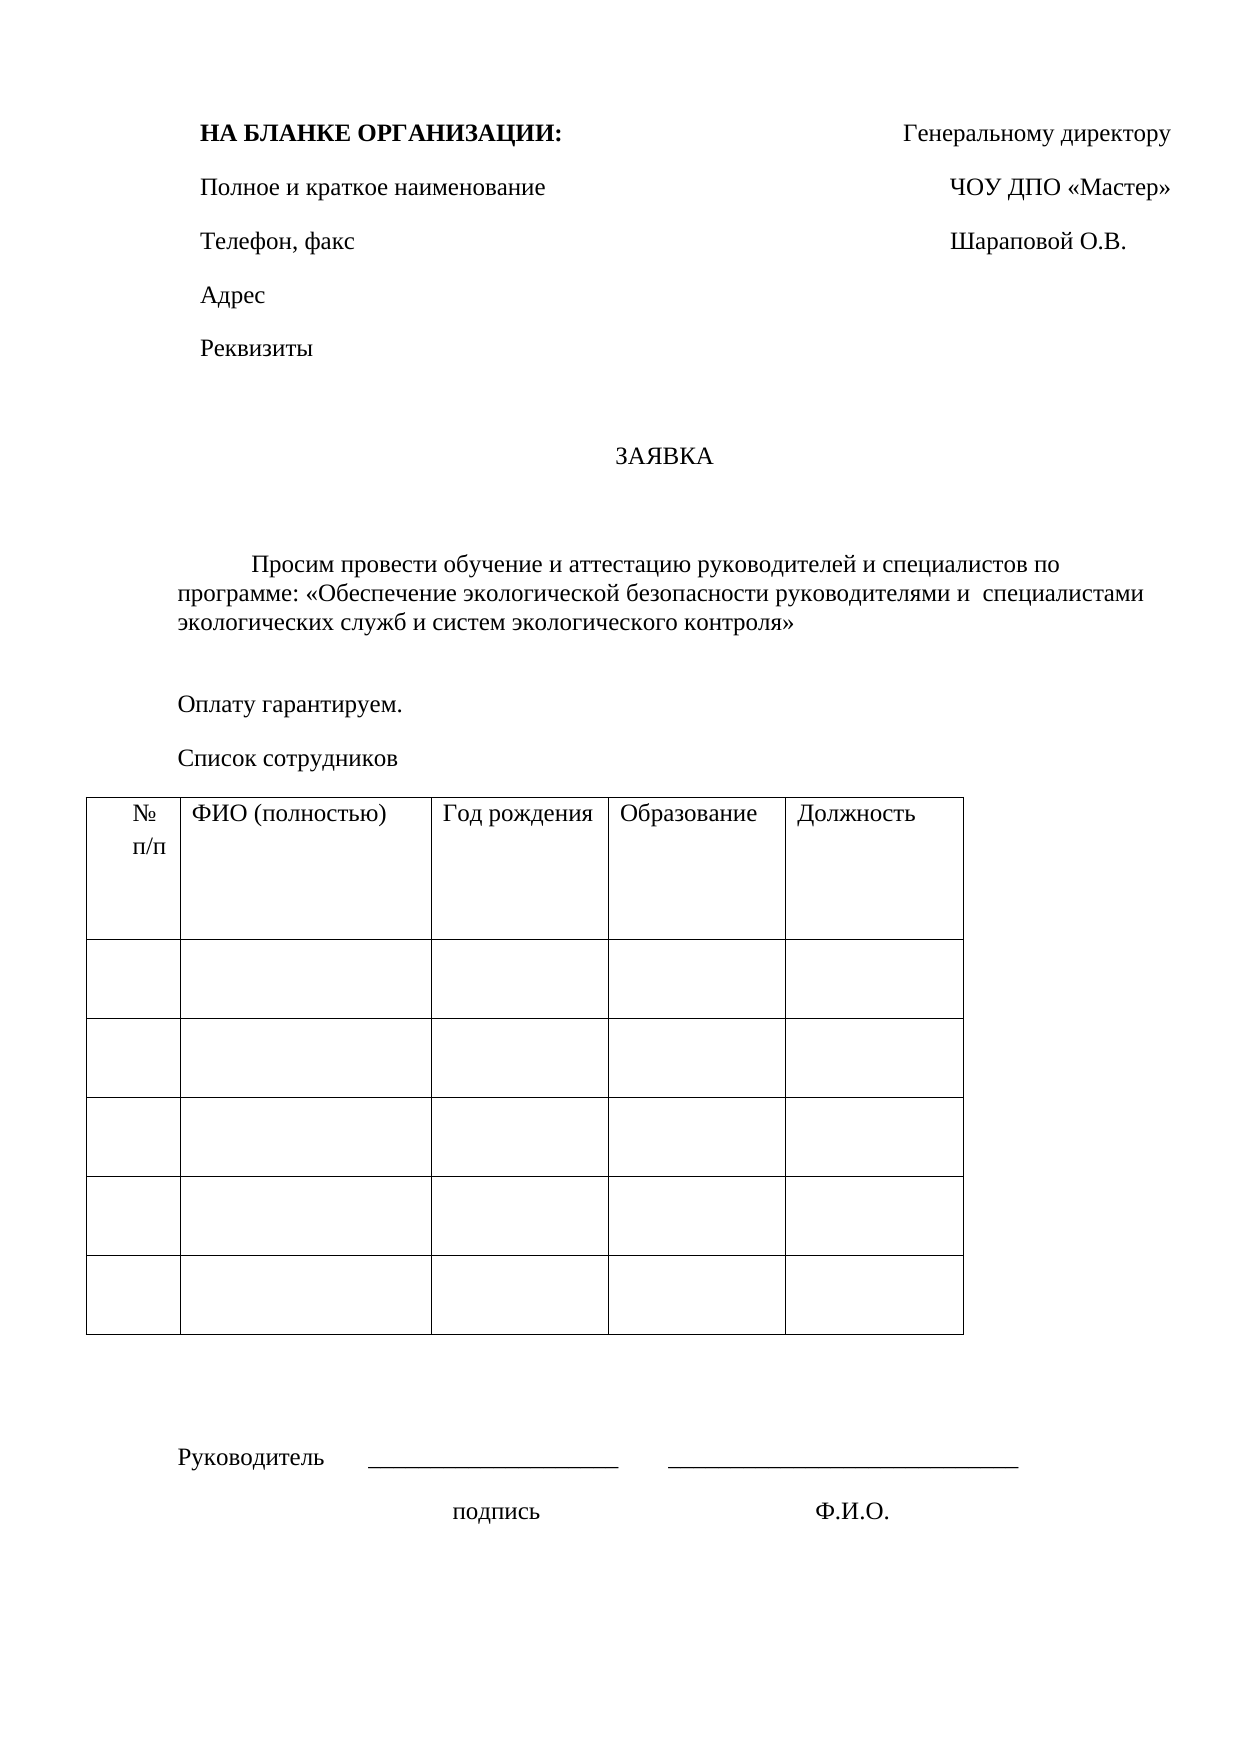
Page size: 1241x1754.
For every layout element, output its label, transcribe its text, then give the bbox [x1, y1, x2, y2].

table_cell [181, 1019, 431, 1097]
table_cell [786, 1177, 963, 1254]
text Просим провести обучение и аттестацию руководителей и специалистов по программе: «Обеспечение экологической безопасности руководителями и специалистами экологических служб и систем экологического контроля» [177, 549, 1152, 635]
table_cell [609, 940, 785, 1018]
table_cell [786, 1019, 963, 1097]
table_cell [87, 1098, 180, 1176]
table_cell [432, 1019, 608, 1097]
table_header [177, 118, 1149, 441]
table_cell [786, 940, 963, 1018]
table_cell [87, 1019, 180, 1097]
table_cell [432, 1177, 608, 1254]
table_cell [181, 1098, 431, 1176]
table_header ФИО (полностью) [181, 798, 431, 939]
table_cell [609, 1019, 785, 1097]
table_cell [609, 1177, 785, 1254]
text Список сотрудников [177, 743, 1152, 772]
table_cell [432, 1098, 608, 1176]
table_cell [87, 1177, 180, 1254]
text подпись Ф.И.О. [177, 1496, 1152, 1525]
table_cell [609, 1098, 785, 1176]
table_cell [432, 1256, 608, 1333]
text Руководитель ____________________ ____________________________ [177, 1442, 1152, 1471]
table_cell [609, 1256, 785, 1333]
table_cell [432, 940, 608, 1018]
table_header [1149, 118, 1171, 441]
table_cell [87, 1256, 180, 1333]
text Оплату гарантируем. [177, 689, 1152, 718]
table_header Образование [609, 798, 785, 939]
table_cell [181, 1177, 431, 1254]
table_header Год рождения [432, 798, 608, 939]
table_cell [181, 1256, 431, 1333]
table_header №п/п [87, 798, 180, 939]
table_cell [786, 1256, 963, 1333]
table_cell [181, 940, 431, 1018]
table_cell [87, 940, 180, 1018]
text ЗАЯВКА [177, 441, 1152, 470]
table_cell [786, 1098, 963, 1176]
table_header Должность [786, 798, 963, 939]
